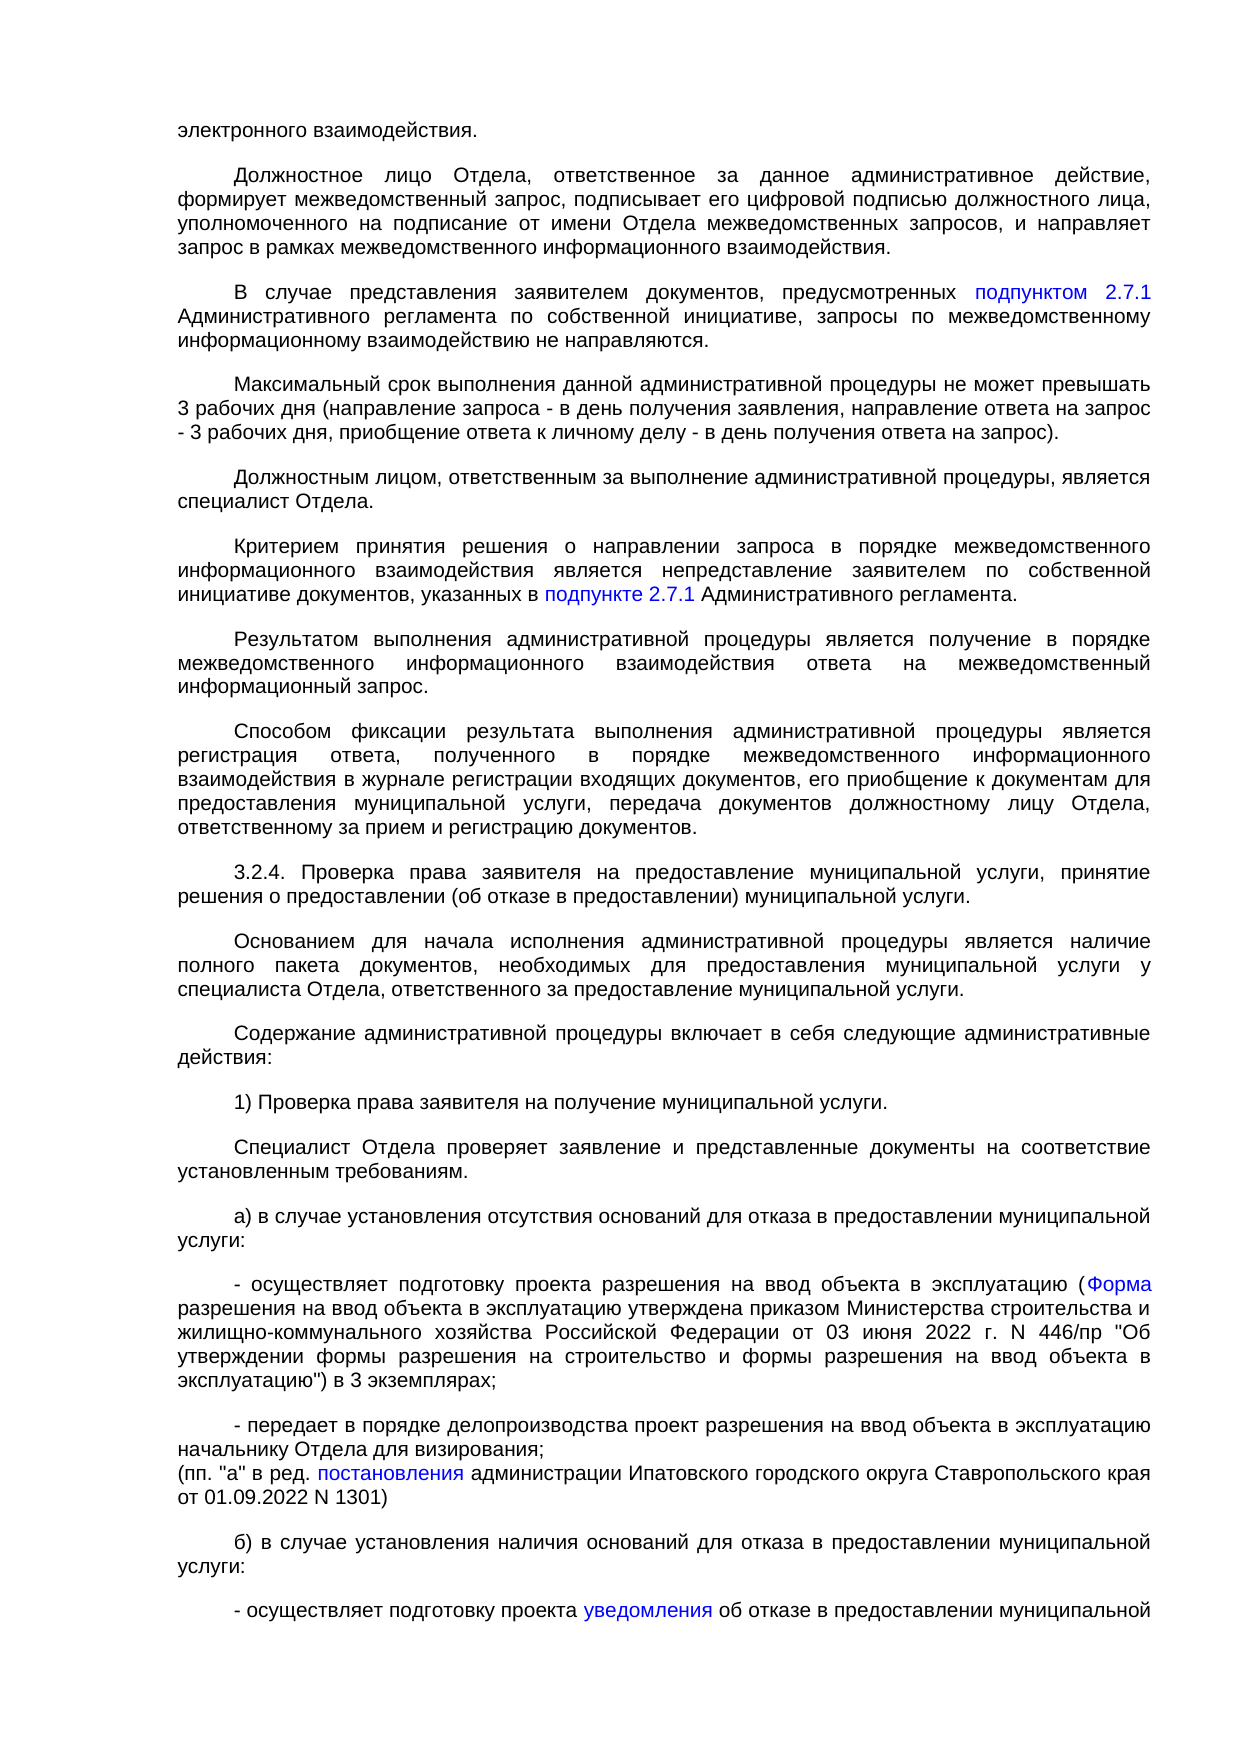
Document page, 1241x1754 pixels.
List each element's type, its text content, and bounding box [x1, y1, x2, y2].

text Критерием принятия решения о направлении запроса в порядке межведомственного информационного взаимодействия является непредставление заявителем по собственной инициативе документов, указанных в подпункте 2.7.1 Административного регламента. [177, 534, 1152, 606]
text б) в случае установления наличия оснований для отказа в предоставлении муниципальной услуги: [177, 1529, 1152, 1577]
text Максимальный срок выполнения данной административной процедуры не может превышать 3 рабочих дня (направление запроса - в день получения заявления, направление ответа на запрос - 3 рабочих дня, приобщение ответа к личному делу - в день получения ответа на запрос). [177, 372, 1152, 444]
text Способом фиксации результата выполнения административной процедуры является регистрация ответа, полученного в порядке межведомственного информационного взаимодействия в журнале регистрации входящих документов, его приобщение к документам для предоставления муниципальной услуги, передача документов должностному лицу Отдела, ответственному за прием и регистрацию документов. [177, 719, 1152, 839]
text Должностное лицо Отдела, ответственное за данное административное действие, формирует межведомственный запрос, подписывает его цифровой подписью должностного лица, уполномоченного на подписание от имени Отдела межведомственных запросов, и направляет запрос в рамках межведомственного информационного взаимодействия. [177, 163, 1152, 259]
text Должностным лицом, ответственным за выполнение административной процедуры, является специалист Отдела. [177, 465, 1152, 513]
text Результатом выполнения административной процедуры является получение в порядке межведомственного информационного взаимодействия ответа на межведомственный информационный запрос. [177, 626, 1152, 698]
text - осуществляет подготовку проекта разрешения на ввод объекта в эксплуатацию (Форма разрешения на ввод объекта в эксплуатацию утверждена приказом Министерства строительства и жилищно-коммунального хозяйства Российской Федерации от 03 июня 2022 г. N 446/пр "Об утверждении формы разрешения на строительство и формы разрешения на ввод объекта в эксплуатацию") в 3 экземплярах; [177, 1272, 1152, 1392]
text Специалист Отдела проверяет заявление и представленные документы на соответствие установленным требованиям. [177, 1135, 1152, 1183]
text Содержание административной процедуры включает в себя следующие административные действия: [177, 1021, 1152, 1069]
text 1) Проверка права заявителя на получение муниципальной услуги. [177, 1090, 1152, 1114]
text Основанием для начала исполнения административной процедуры является наличие полного пакета документов, необходимых для предоставления муниципальной услуги у специалиста Отдела, ответственного за предоставление муниципальной услуги. [177, 928, 1152, 1000]
text В случае представления заявителем документов, предусмотренных подпунктом 2.7.1 Административного регламента по собственной инициативе, запросы по межведомственному информационному взаимодействию не направляются. [177, 279, 1152, 351]
text - передает в порядке делопроизводства проект разрешения на ввод объекта в эксплуатацию начальнику Отдела для визирования; [177, 1413, 1152, 1461]
text а) в случае установления отсутствия оснований для отказа в предоставлении муниципальной услуги: [177, 1203, 1152, 1251]
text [177, 1598, 1152, 1622]
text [177, 118, 1152, 142]
text 3.2.4. Проверка права заявителя на предоставление муниципальной услуги, принятие решения о предоставлении (об отказе в предоставлении) муниципальной услуги. [177, 860, 1152, 908]
text (пп. "а" в ред. постановления администрации Ипатовского городского округа Ставропольского края от 01.09.2022 N 1301) [177, 1461, 1152, 1509]
